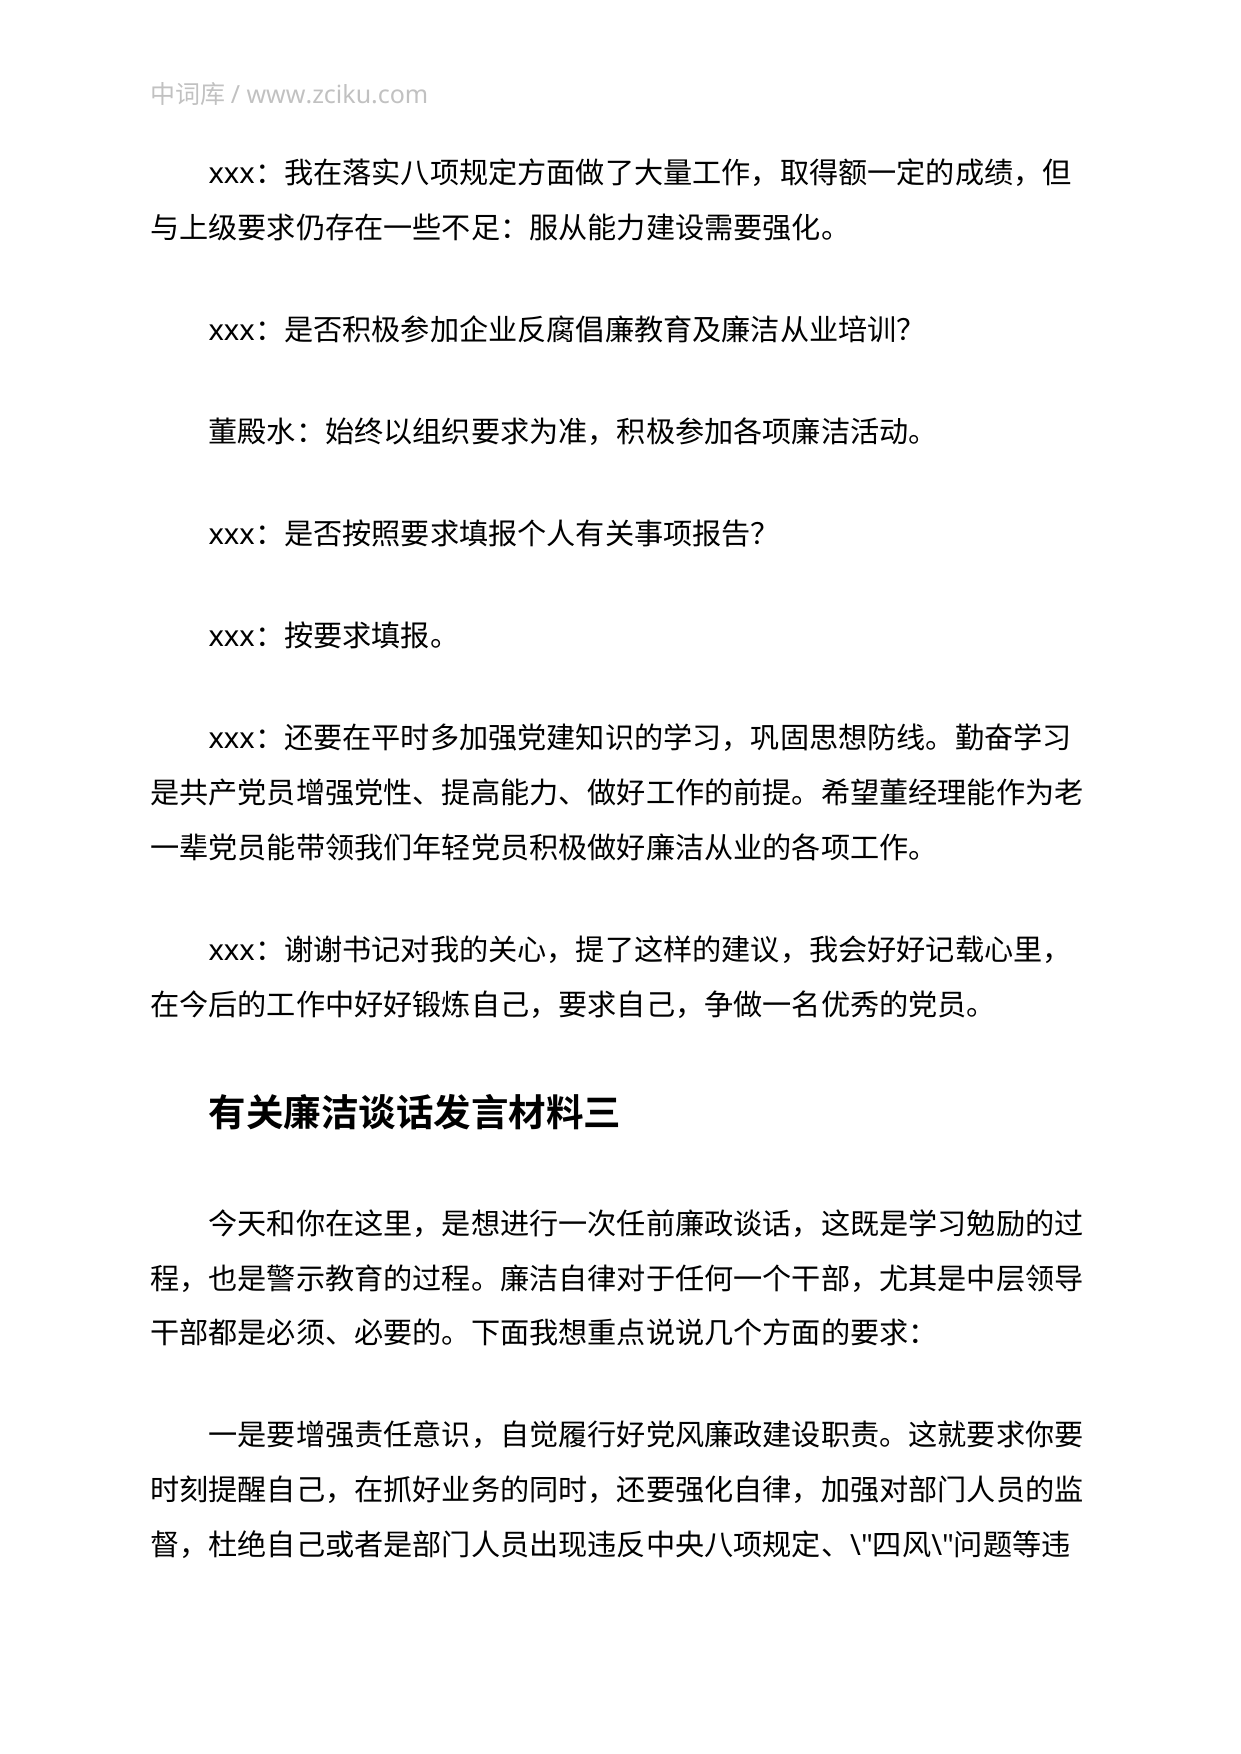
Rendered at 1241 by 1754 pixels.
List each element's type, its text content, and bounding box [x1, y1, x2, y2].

text xxx：还要在平时多加强党建知识的学习，巩固思想防线。勤奋学习是共产党员增强党性、提高能力、做好工作的前提。希望董经理能作为老一辈党员能带领我们年轻党员积极做好廉洁从业的各项工作。 [150, 714, 1090, 867]
text xxx：是否按照要求填报个人有关事项报告？ [150, 511, 1090, 553]
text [150, 1412, 1090, 1564]
text xxx：谢谢书记对我的关心，提了这样的建议，我会好好记载心里，在今后的工作中好好锻炼自己，要求自己，争做一名优秀的党员。 [150, 926, 1090, 1023]
text xxx：是否积极参加企业反腐倡廉教育及廉洁从业培训？ [150, 307, 1090, 349]
text xxx：我在落实八项规定方面做了大量工作，取得额一定的成绩，但与上级要求仍存在一些不足：服从能力建设需要强化。 [150, 150, 1090, 247]
text 董殿水：始终以组织要求为准，积极参加各项廉洁活动。 [150, 409, 1090, 451]
text xxx：按要求填报。 [150, 612, 1090, 655]
text 今天和你在这里，是想进行一次任前廉政谈话，这既是学习勉励的过程，也是警示教育的过程。廉洁自律对于任何一个干部，尤其是中层领导干部都是必须、必要的。下面我想重点说说几个方面的要求： [150, 1200, 1090, 1352]
text 有关廉洁谈话发言材料三 [150, 1083, 1090, 1137]
